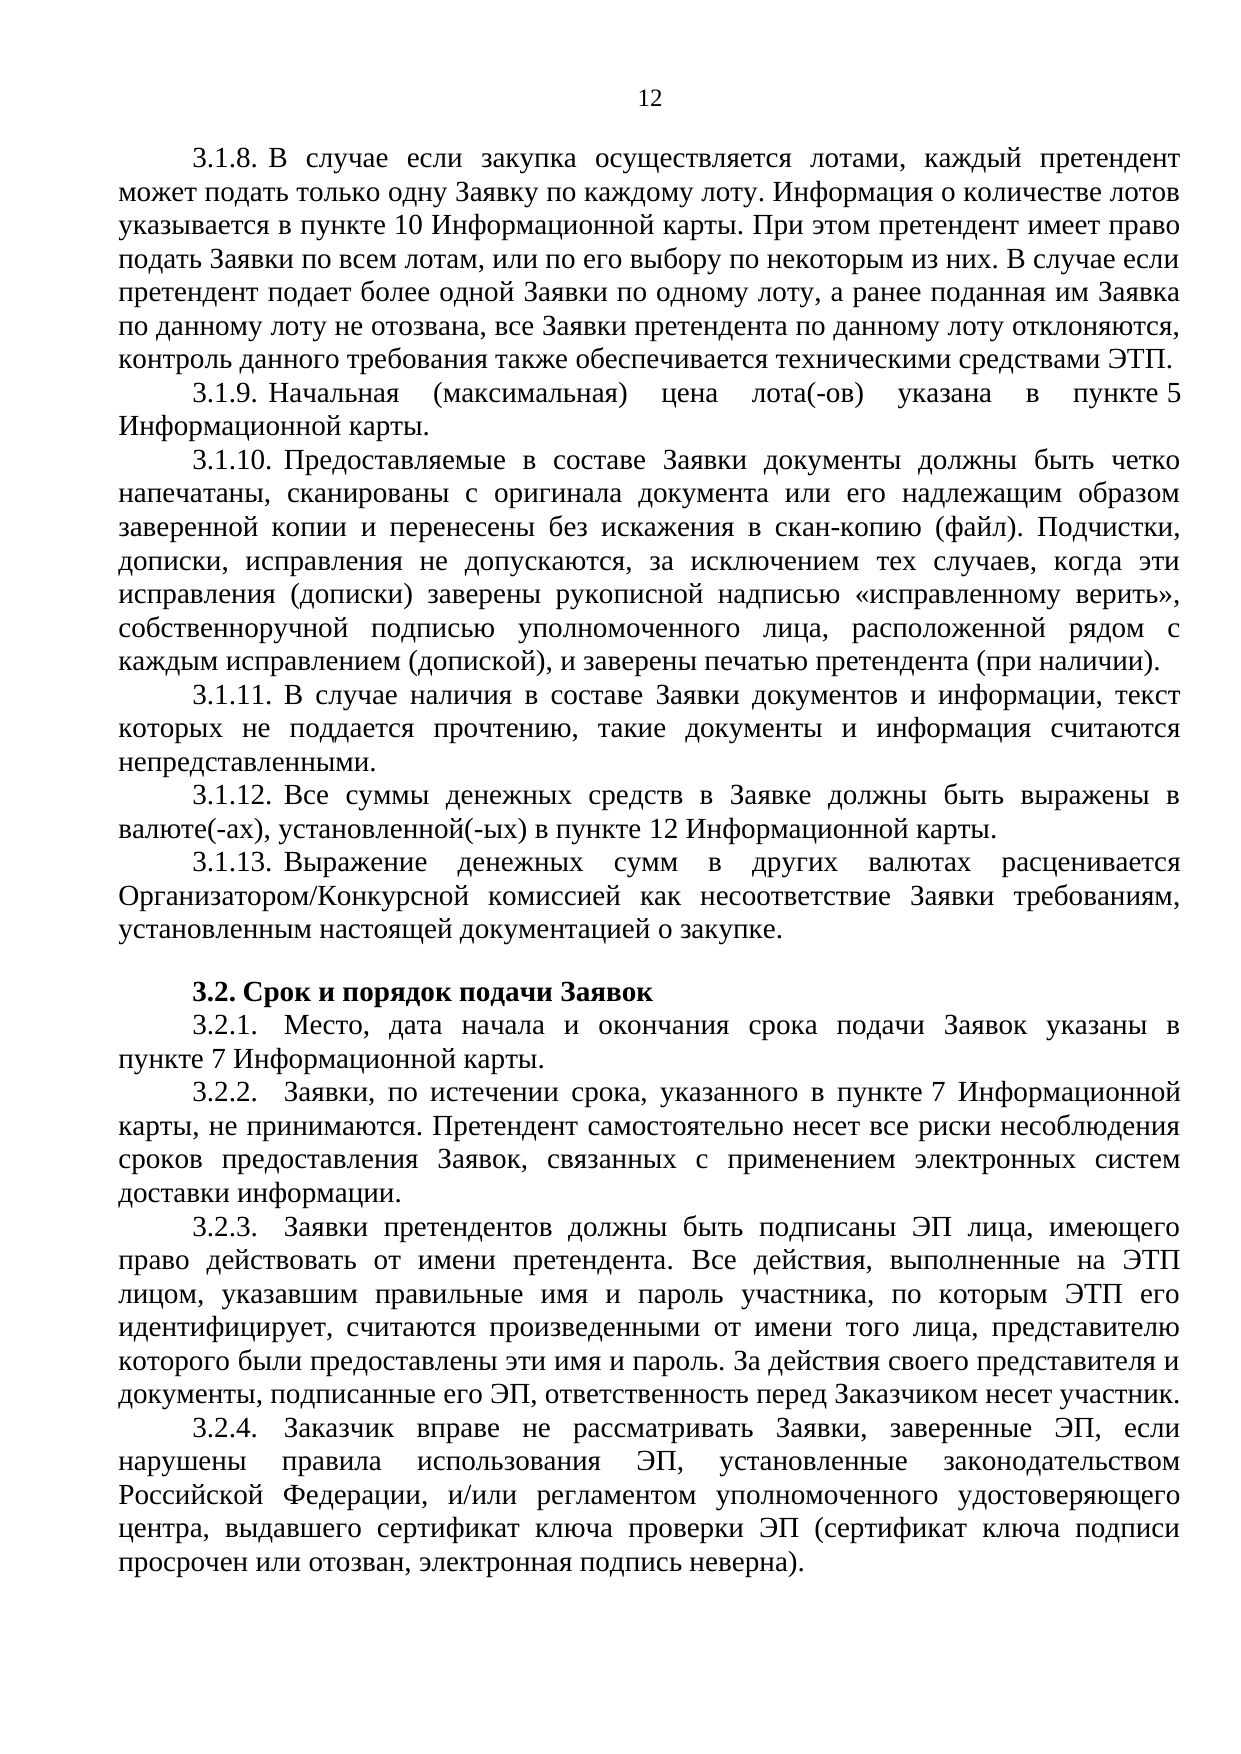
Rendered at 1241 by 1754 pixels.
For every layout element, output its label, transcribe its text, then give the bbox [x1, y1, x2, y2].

list Начальная (максимальная) цена лота(-ов) указана в пункте 5 Информационной карты. [118, 375, 1181, 442]
list Срок и порядок подачи Заявок [118, 974, 1181, 1007]
list В случае наличия в составе Заявки документов и информации, текст которых не поддается прочтению, такие документы и информация считаются непредставленными. [118, 677, 1181, 777]
list Заявки претендентов должны быть подписаны ЭП лица, имеющего право действовать от имени претендента. Все действия, выполненные на ЭТП лицом, указавшим правильные имя и пароль участника, по которым ЭТП его идентифицирует, считаются произведенными от имени того лица, представителю которого были предоставлены эти имя и пароль. За действия своего представителя и документы, подписанные его ЭП, ответственность перед Заказчиком несет участник. [118, 1209, 1181, 1410]
list Заявки, по истечении срока, указанного в пункте 7 Информационной карты, не принимаются. Претендент самостоятельно несет все риски несоблюдения сроков предоставления Заявок, связанных с применением электронных систем доставки информации. [118, 1074, 1181, 1209]
list Заказчик вправе не рассматривать Заявки, заверенные ЭП, если нарушены правила использования ЭП, установленные законодательством Российской Федерации, и/или регламентом уполномоченного удостоверяющего центра, выдавшего сертификат ключа проверки ЭП (сертификат ключа подписи просрочен или отозван, электронная подпись неверна). [118, 1410, 1181, 1578]
list Место, дата начала и окончания срока подачи Заявок указаны в пункте 7 Информационной карты. [118, 1007, 1181, 1074]
list В случае если закупка осуществляется лотами, каждый претендент может подать только одну Заявку по каждому лоту. Информация о количестве лотов указывается в пункте 10 Информационной карты. При этом претендент имеет право подать Заявки по всем лотам, или по его выбору по некоторым из них. В случае если претендент подает более одной Заявки по одному лоту, а ранее поданная им Заявка по данному лоту не отозвана, все Заявки претендента по данному лоту отклоняются, контроль данного требования также обеспечивается техническими средствами ЭТП. [118, 140, 1181, 375]
list Выражение денежных сумм в других валютах расценивается Организатором/Конкурсной комиссией как несоответствие Заявки требованиям, установленным настоящей документацией о закупке. [118, 844, 1181, 945]
list Все суммы денежных средств в Заявке должны быть выражены в валюте(-ах), установленной(-ых) в пункте 12 Информационной карты. [118, 777, 1181, 844]
list Предоставляемые в составе Заявки документы должны быть четко напечатаны, сканированы с оригинала документа или его надлежащим образом заверенной копии и перенесены без искажения в скан-копию (файл). Подчистки, дописки, исправления не допускаются, за исключением тех случаев, когда эти исправления (дописки) заверены рукописной надписью «исправленному верить», собственноручной подписью уполномоченного лица, расположенной рядом с каждым исправлением (допиской), и заверены печатью претендента (при наличии). [118, 442, 1181, 677]
